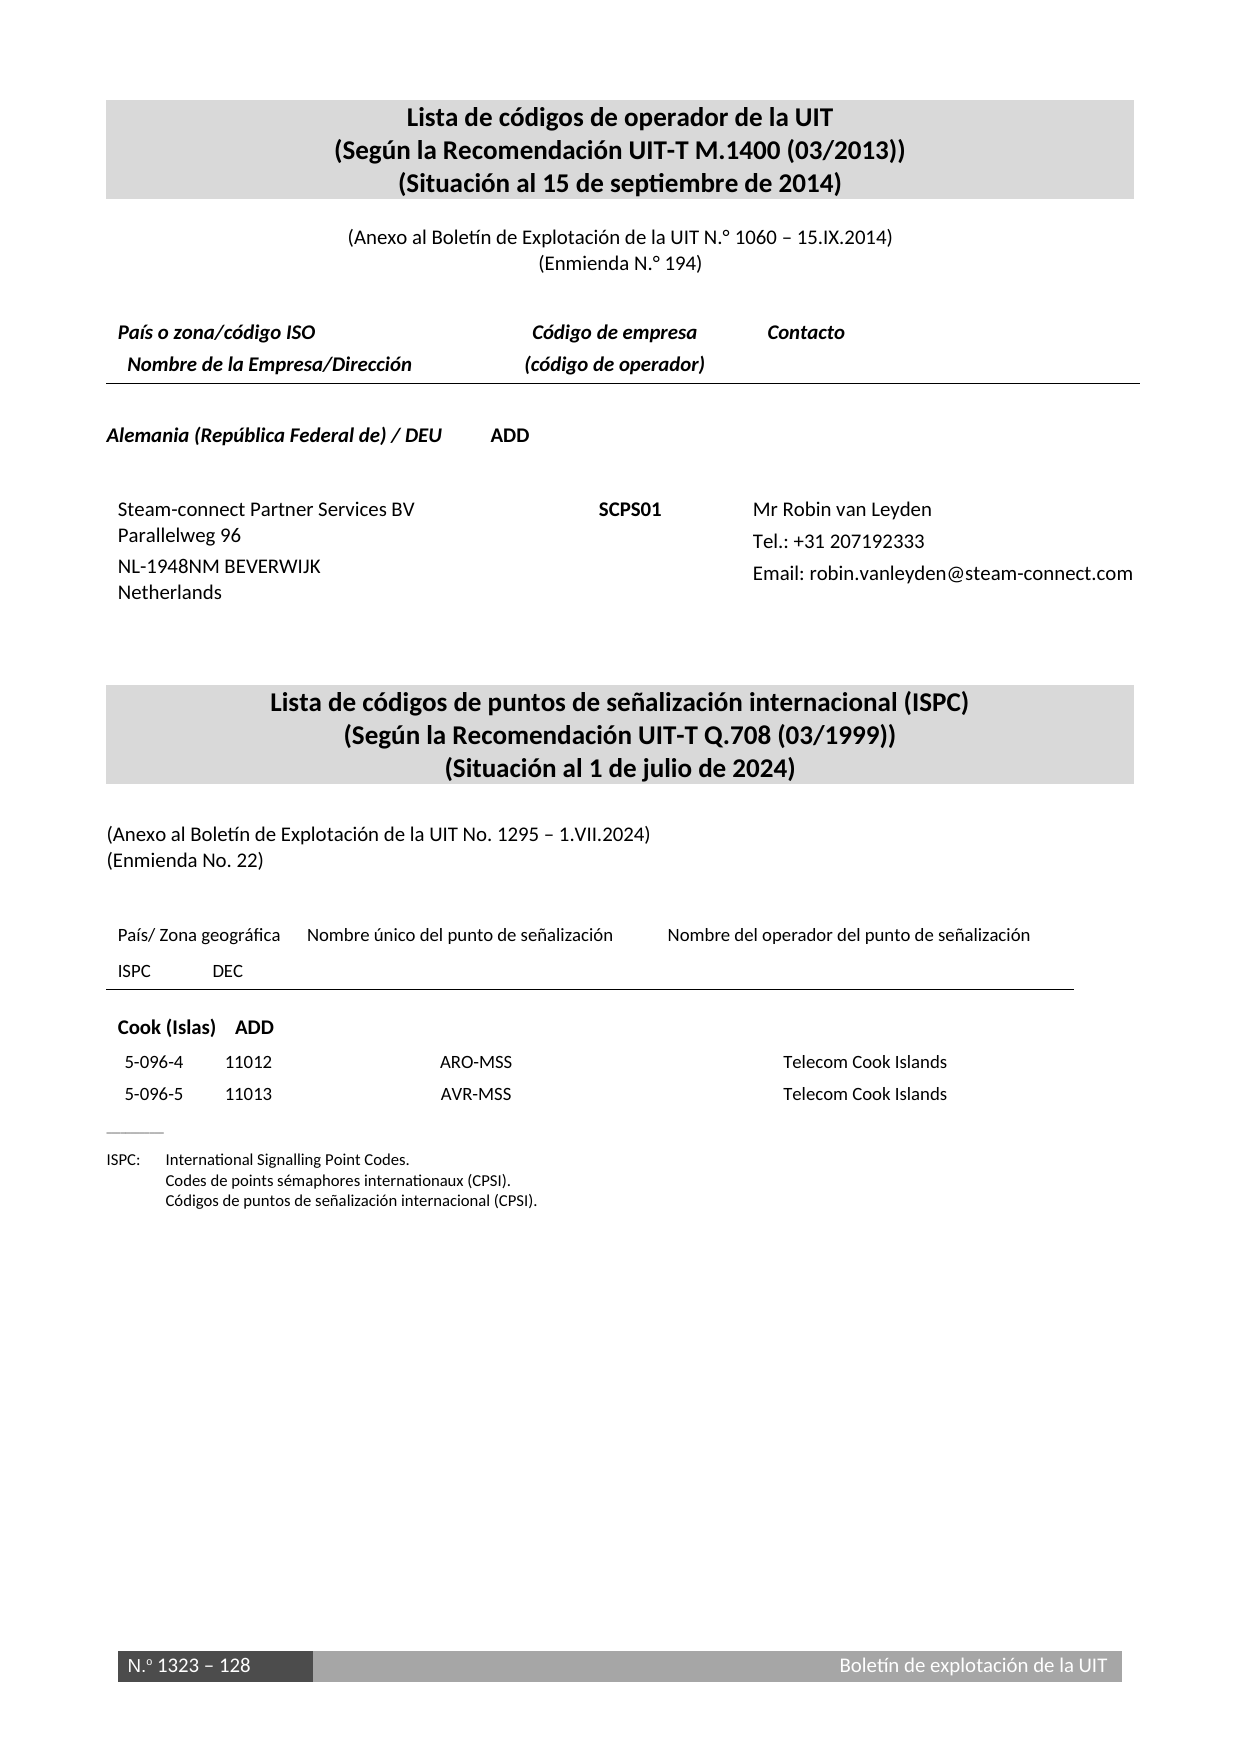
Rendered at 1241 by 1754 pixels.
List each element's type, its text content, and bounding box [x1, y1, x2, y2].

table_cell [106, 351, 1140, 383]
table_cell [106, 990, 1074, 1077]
text Códigos de puntos de señalización internacional (CPSI). [106, 1190, 1134, 1210]
text (Anexo al Boletín de Explotación de la UIT N.° 1060 – 15.IX.2014) (Enmienda N.° 194) [106, 224, 1134, 275]
text Alemania (República Federal de) / DEU ADD [106, 422, 1134, 447]
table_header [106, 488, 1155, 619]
subtitle (Anexo al Boletín de Explotación de la UIT No. 1295 – 1.VII.2024) (Enmienda No. 22) [106, 822, 1134, 872]
subtitle Lista de códigos de puntos de señalización internacional (ISPC) (Según la Recomendación UIT-T Q.708 (03/1999)) (Situación al 1 de julio de 2024) [106, 685, 1134, 784]
subtitle Lista de códigos de operador de la UIT (Según la Recomendación UIT-T M.1400 (03/2013)) (Situación al 15 de septiembre de 2014) [106, 100, 1134, 199]
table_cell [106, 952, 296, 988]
text Codes de points sémaphores internationaux (CPSI). [106, 1170, 1134, 1190]
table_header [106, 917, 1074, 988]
text ISPC: International Signalling Point Codes. [106, 1149, 1134, 1170]
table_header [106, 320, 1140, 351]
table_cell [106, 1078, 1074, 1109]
text ____________ [106, 1123, 1134, 1143]
